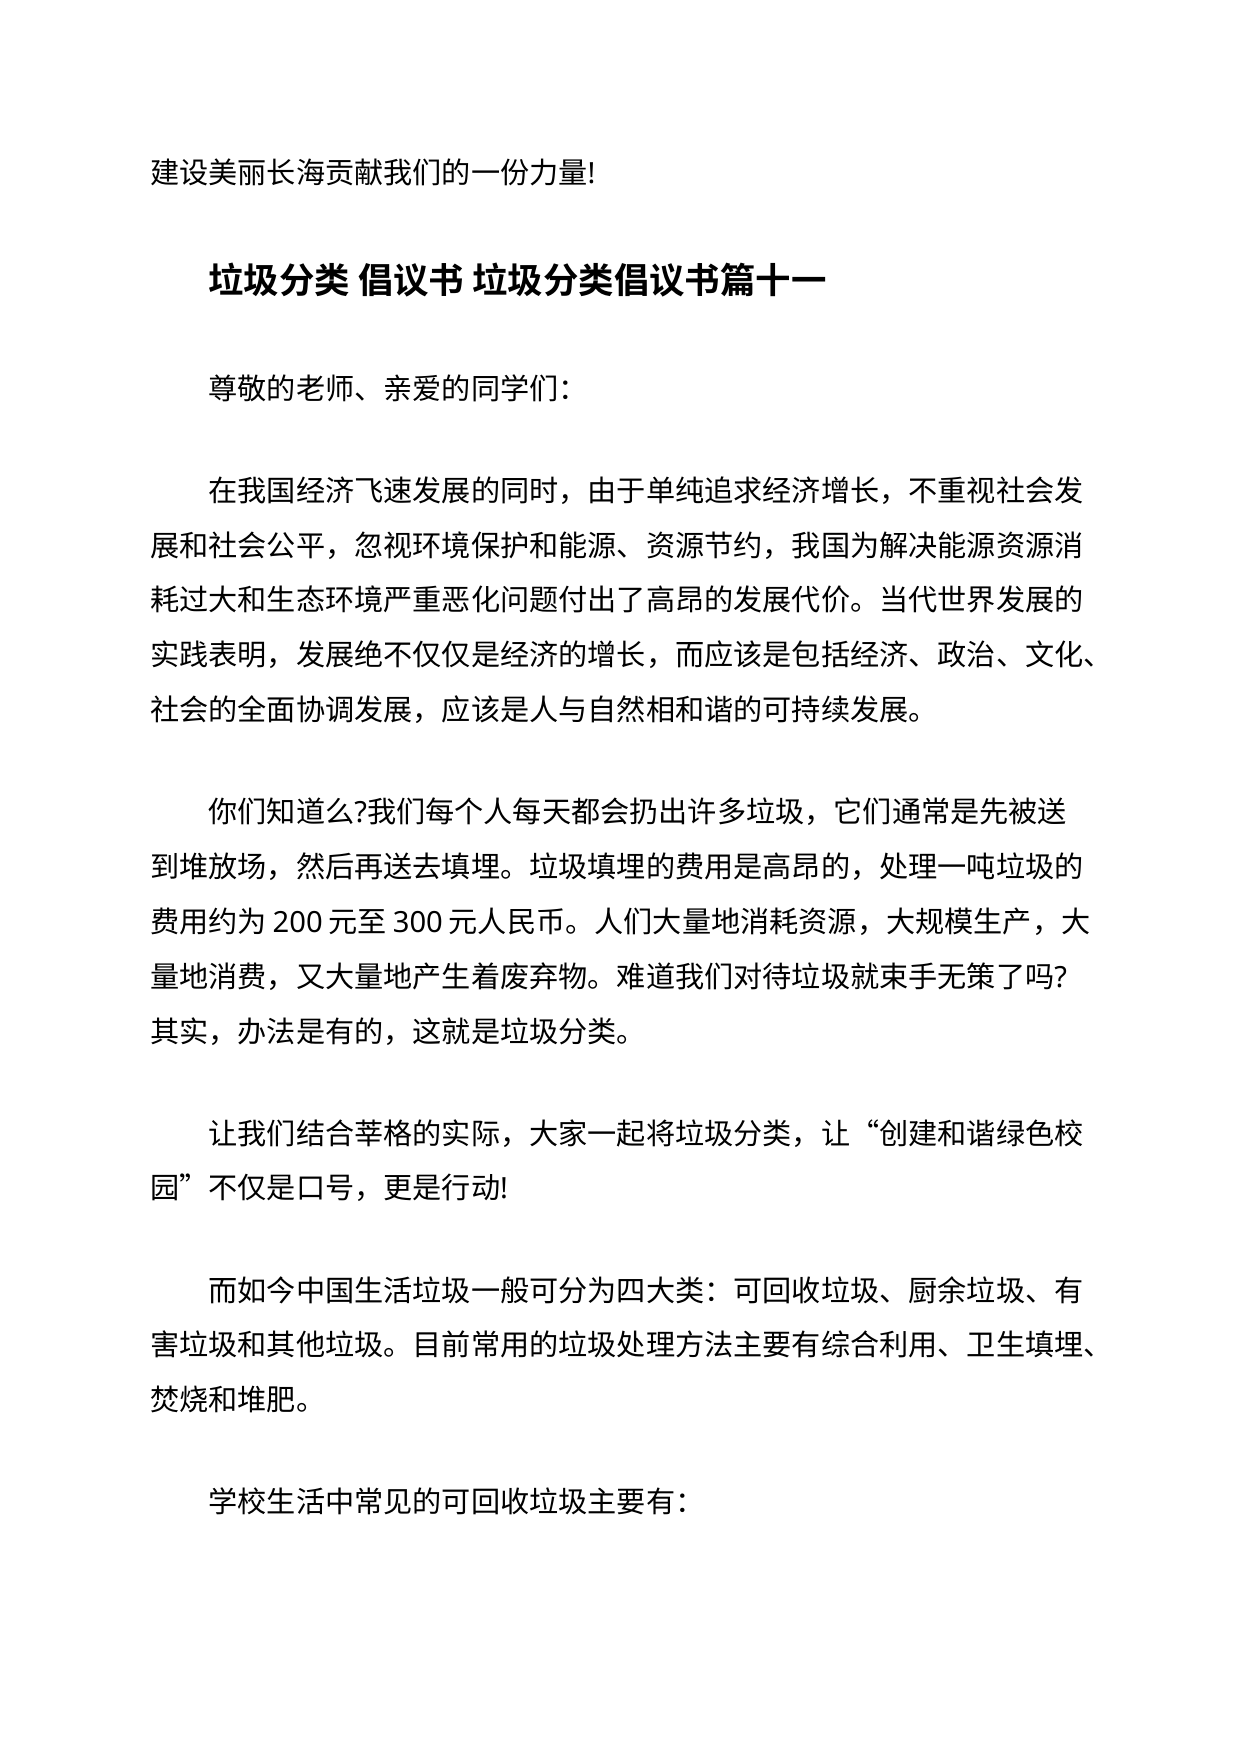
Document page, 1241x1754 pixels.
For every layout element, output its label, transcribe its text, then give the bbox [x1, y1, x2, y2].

text 在我国经济飞速发展的同时，由于单纯追求经济增长，不重视社会发展和社会公平，忽视环境保护和能源、资源节约，我国为解决能源资源消耗过大和生态环境严重恶化问题付出了高昂的发展代价。当代世界发展的实践表明，发展绝不仅仅是经济的增长，而应该是包括经济、政治、文化、社会的全面协调发展，应该是人与自然相和谐的可持续发展。 [150, 467, 1090, 729]
text 尊敬的老师、亲爱的同学们： [150, 365, 1090, 408]
text 学校生活中常见的可回收垃圾主要有： [150, 1479, 1090, 1521]
text 你们知道么?我们每个人每天都会扔出许多垃圾，它们通常是先被送到堆放场，然后再送去填埋。垃圾填埋的费用是高昂的，处理一吨垃圾的费用约为200元至300元人民币。人们大量地消耗资源，大规模生产，大量地消费，又大量地产生着废弃物。难道我们对待垃圾就束手无策了吗?其实，办法是有的，这就是垃圾分类。 [150, 788, 1090, 1051]
text 让我们结合莘格的实际，大家一起将垃圾分类，让“创建和谐绿色校园”不仅是口号，更是行动! [150, 1110, 1090, 1207]
text 垃圾分类 倡议书 垃圾分类倡议书篇十一 [150, 252, 1090, 303]
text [150, 150, 1090, 192]
text 而如今中国生活垃圾一般可分为四大类：可回收垃圾、厨余垃圾、有害垃圾和其他垃圾。目前常用的垃圾处理方法主要有综合利用、卫生填埋、焚烧和堆肥。 [150, 1267, 1090, 1419]
